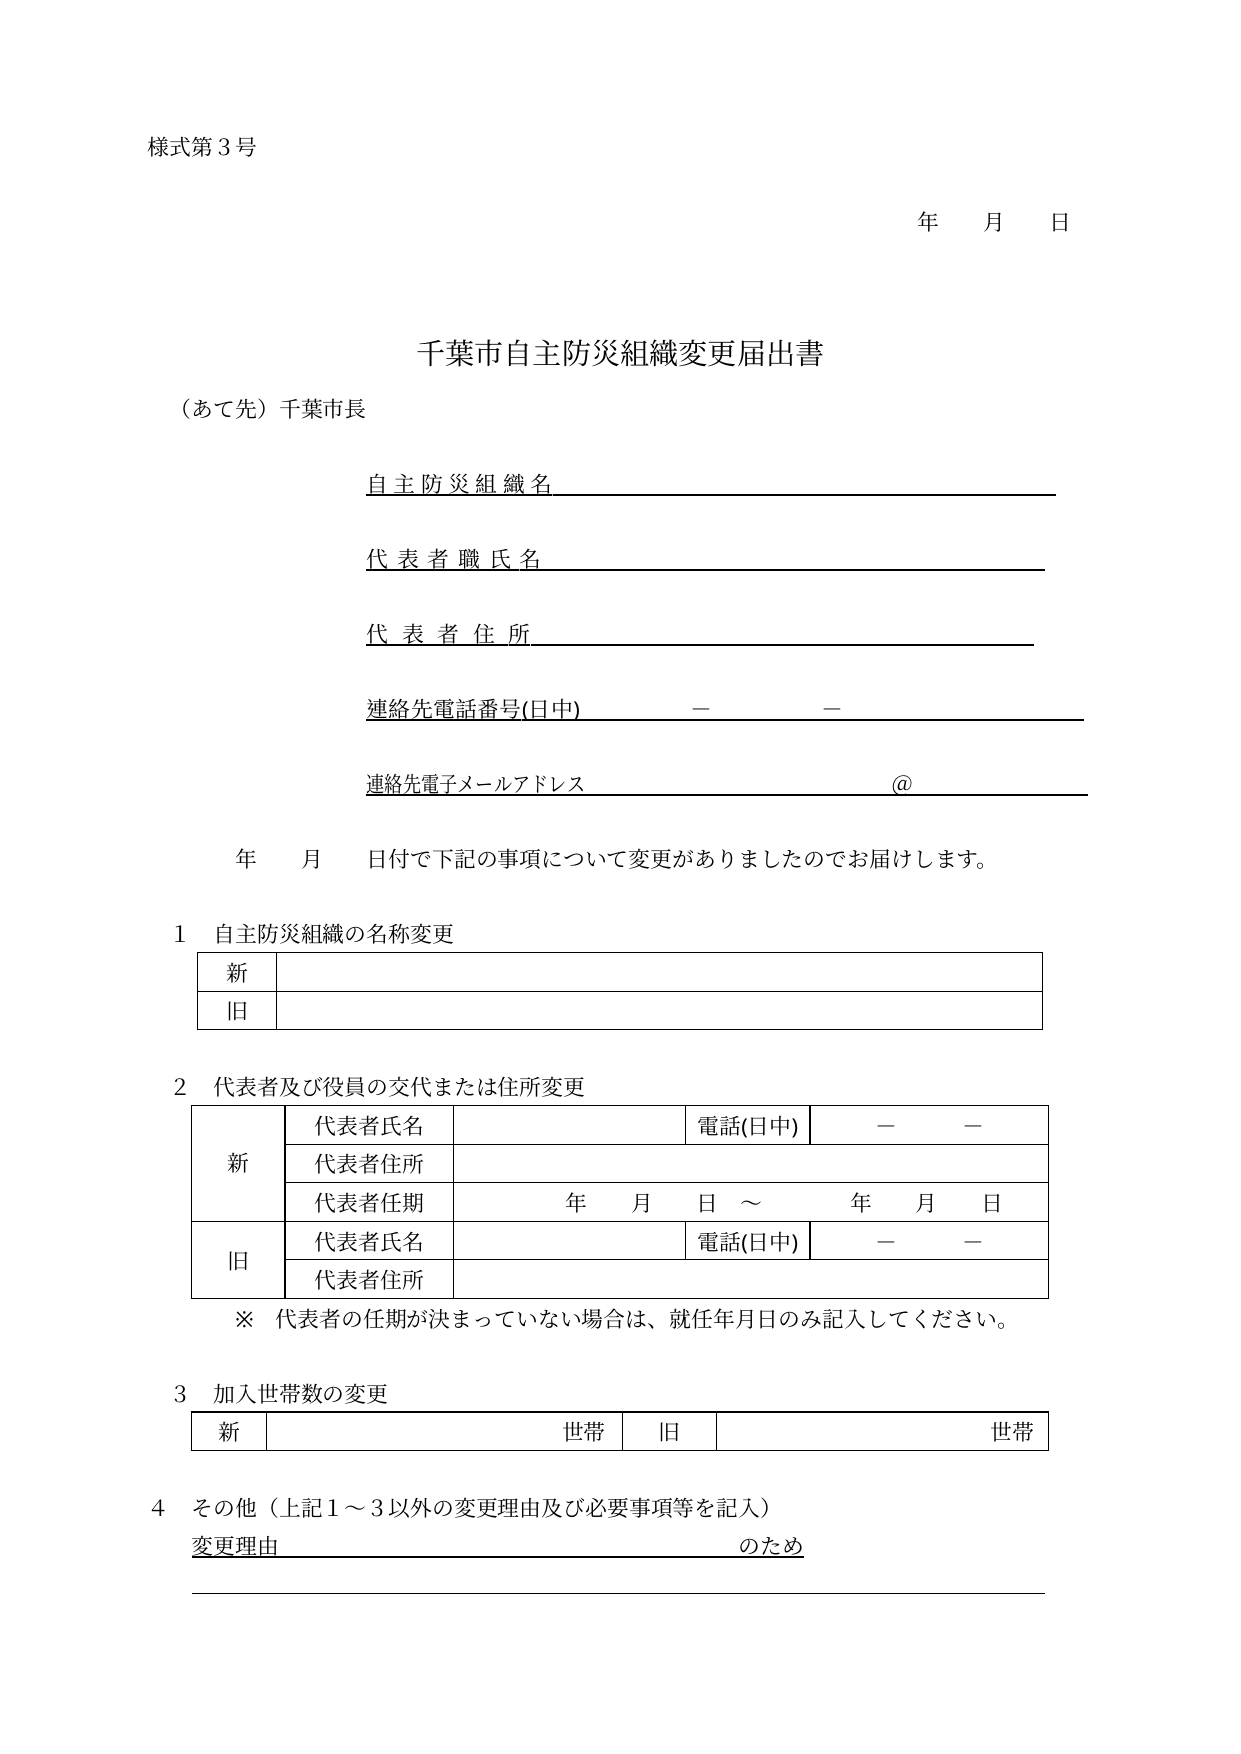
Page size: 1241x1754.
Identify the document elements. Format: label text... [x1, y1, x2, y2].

table_cell 旧 [192, 1222, 284, 1298]
text ４ その他（上記１～３以外の変更理由及び必要事項等を記入） [148, 1488, 1092, 1526]
text ２ 代表者及び役員の交代または住所変更 [169, 1068, 1092, 1105]
text 年 月 日付で下記の事項について変更がありましたのでお届けします。 [169, 839, 1049, 877]
text 自主防災組織名 [366, 464, 1092, 502]
text 変更理由 のため [191, 1526, 1092, 1563]
table_header 新 [192, 1413, 266, 1450]
table_header [277, 953, 1042, 991]
text 連絡先電話番号(日中) － － [366, 689, 1092, 727]
text 連絡先電子メールアドレス ＠ [366, 764, 1092, 802]
table_cell [454, 1145, 1048, 1182]
text 年 月 日 [148, 202, 1071, 239]
text 代表者職氏名 [366, 539, 1092, 577]
table_cell 代表者住所 [286, 1145, 453, 1182]
table_cell 代表者氏名 [286, 1222, 453, 1259]
table_cell [454, 1260, 1048, 1298]
table_header 新 [192, 1106, 284, 1221]
table_cell － － [811, 1222, 1048, 1259]
table_header 電話(日中) [686, 1106, 809, 1144]
table_cell 年 月 日 ～ 年 月 日 [454, 1183, 1048, 1221]
table_cell 電話(日中) [686, 1222, 809, 1259]
text 代表者住所 [366, 614, 1092, 652]
table_header 旧 [623, 1413, 716, 1450]
table_header － － [811, 1106, 1048, 1144]
text １ 自主防災組織の名称変更 [169, 914, 1092, 952]
table_cell [277, 992, 1042, 1029]
table_cell 代表者任期 [286, 1183, 453, 1221]
table_header 代表者氏名 [286, 1106, 453, 1144]
table_header 世帯 [267, 1413, 622, 1450]
table_header [454, 1106, 685, 1144]
text 様式第３号 [148, 127, 1092, 164]
table_cell [454, 1222, 685, 1259]
text ※ 代表者の任期が決まっていない場合は、就任年月日のみ記入してください。 [235, 1299, 1092, 1336]
text （あて先）千葉市長 [169, 389, 1092, 427]
table_header 新 [198, 953, 276, 991]
table_cell 代表者住所 [286, 1260, 453, 1298]
table_cell 旧 [198, 992, 276, 1029]
text 千葉市自主防災組織変更届出書 [148, 314, 1092, 389]
text ３ 加入世帯数の変更 [169, 1374, 1092, 1411]
table_header 世帯 [717, 1413, 1048, 1450]
